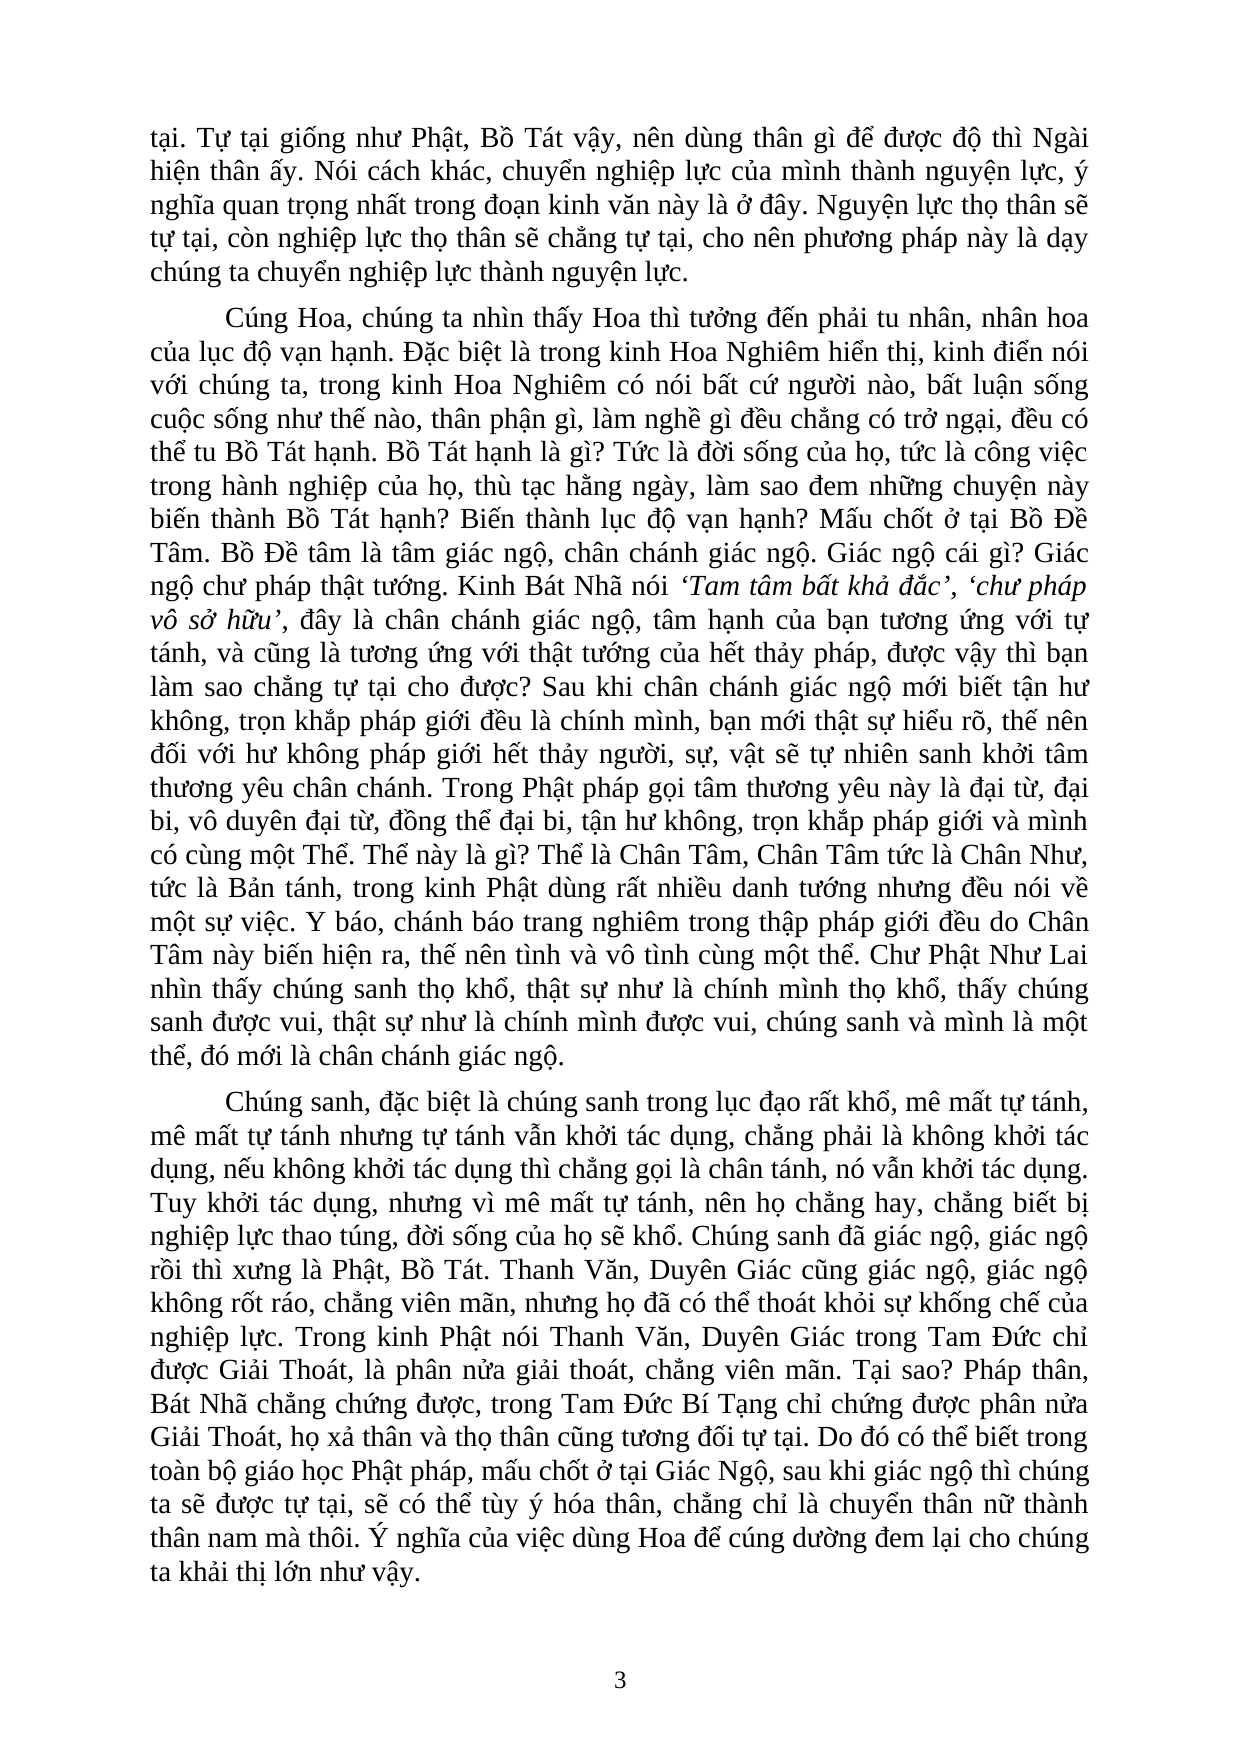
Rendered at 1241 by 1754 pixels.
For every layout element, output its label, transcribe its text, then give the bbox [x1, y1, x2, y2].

text Chúng sanh, đặc biệt là chúng sanh trong lục đạo rất khổ, mê mất tự tánh, mê mất tự tánh nhưng tự tánh vẫn khởi tác dụng, chẳng phải là không khởi tác dụng, nếu không khởi tác dụng thì chẳng gọi là chân tánh, nó vẫn khởi tác dụng. Tuy khởi tác dụng, nhưng vì mê mất tự tánh, nên họ chẳng hay, chẳng biết bị nghiệp lực thao túng, đời sống của họ sẽ khổ. Chúng sanh đã giác ngộ, giác ngộ rồi thì xưng là Phật, Bồ Tát. Thanh Văn, Duyên Giác cũng giác ngộ, giác ngộ không rốt ráo, chẳng viên mãn, nhưng họ đã có thể thoát khỏi sự khống chế của nghiệp lực. Trong kinh Phật nói Thanh Văn, Duyên Giác trong Tam Đức chỉ được Giải Thoát, là phân nửa giải thoát, chẳng viên mãn. Tại sao? Pháp thân, Bát Nhã chẳng chứng được, trong Tam Đức Bí Tạng chỉ chứng được phân nửa Giải Thoát, họ xả thân và thọ thân cũng tương đối tự tại. Do đó có thể biết trong toàn bộ giáo học Phật pháp, mấu chốt ở tại Giác Ngộ, sau khi giác ngộ thì chúng ta sẽ được tự tại, sẽ có thể tùy ý hóa thân, chẳng chỉ là chuyển thân nữ thành thân nam mà thôi. Ý nghĩa của việc dùng Hoa để cúng dường đem lại cho chúng ta khải thị lớn như vậy. [150, 1084, 1090, 1587]
text Cúng Hoa, chúng ta nhìn thấy Hoa thì tưởng đến phải tu nhân, nhân hoa của lục độ vạn hạnh. Đặc biệt là trong kinh Hoa Nghiêm hiển thị, kinh điển nói với chúng ta, trong kinh Hoa Nghiêm có nói bất cứ người nào, bất luận sống cuộc sống như thế nào, thân phận gì, làm nghề gì đều chẳng có trở ngại, đều có thể tu Bồ Tát hạnh. Bồ Tát hạnh là gì? Tức là đời sống của họ, tức là công việc trong hành nghiệp của họ, thù tạc hằng ngày, làm sao đem những chuyện này biến thành Bồ Tát hạnh? Biến thành lục độ vạn hạnh? Mấu chốt ở tại Bồ Đề Tâm. Bồ Đề tâm là tâm giác ngộ, chân chánh giác ngộ. Giác ngộ cái gì? Giác ngộ chư pháp thật tướng. Kinh Bát Nhã nói ‘Tam tâm bất khả đắc’, ‘chư pháp vô sở hữu’, đây là chân chánh giác ngộ, tâm hạnh của bạn tương ứng với tự tánh, và cũng là tương ứng với thật tướng của hết thảy pháp, được vậy thì bạn làm sao chẳng tự tại cho được? Sau khi chân chánh giác ngộ mới biết tận hư không, trọn khắp pháp giới đều là chính mình, bạn mới thật sự hiểu rõ, thế nên đối với hư không pháp giới hết thảy người, sự, vật sẽ tự nhiên sanh khởi tâm thương yêu chân chánh. Trong Phật pháp gọi tâm thương yêu này là đại từ, đại bi, vô duyên đại từ, đồng thể đại bi, tận hư không, trọn khắp pháp giới và mình có cùng một Thể. Thể này là gì? Thể là Chân Tâm, Chân Tâm tức là Chân Như, tức là Bản tánh, trong kinh Phật dùng rất nhiều danh tướng nhưng đều nói về một sự việc. Y báo, chánh báo trang nghiêm trong thập pháp giới đều do Chân Tâm này biến hiện ra, thế nên tình và vô tình cùng một thể. Chư Phật Như Lai nhìn thấy chúng sanh thọ khổ, thật sự như là chính mình thọ khổ, thấy chúng sanh được vui, thật sự như là chính mình được vui, chúng sanh và mình là một thể, đó mới là chân chánh giác ngộ. [150, 300, 1090, 1072]
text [150, 120, 1090, 288]
